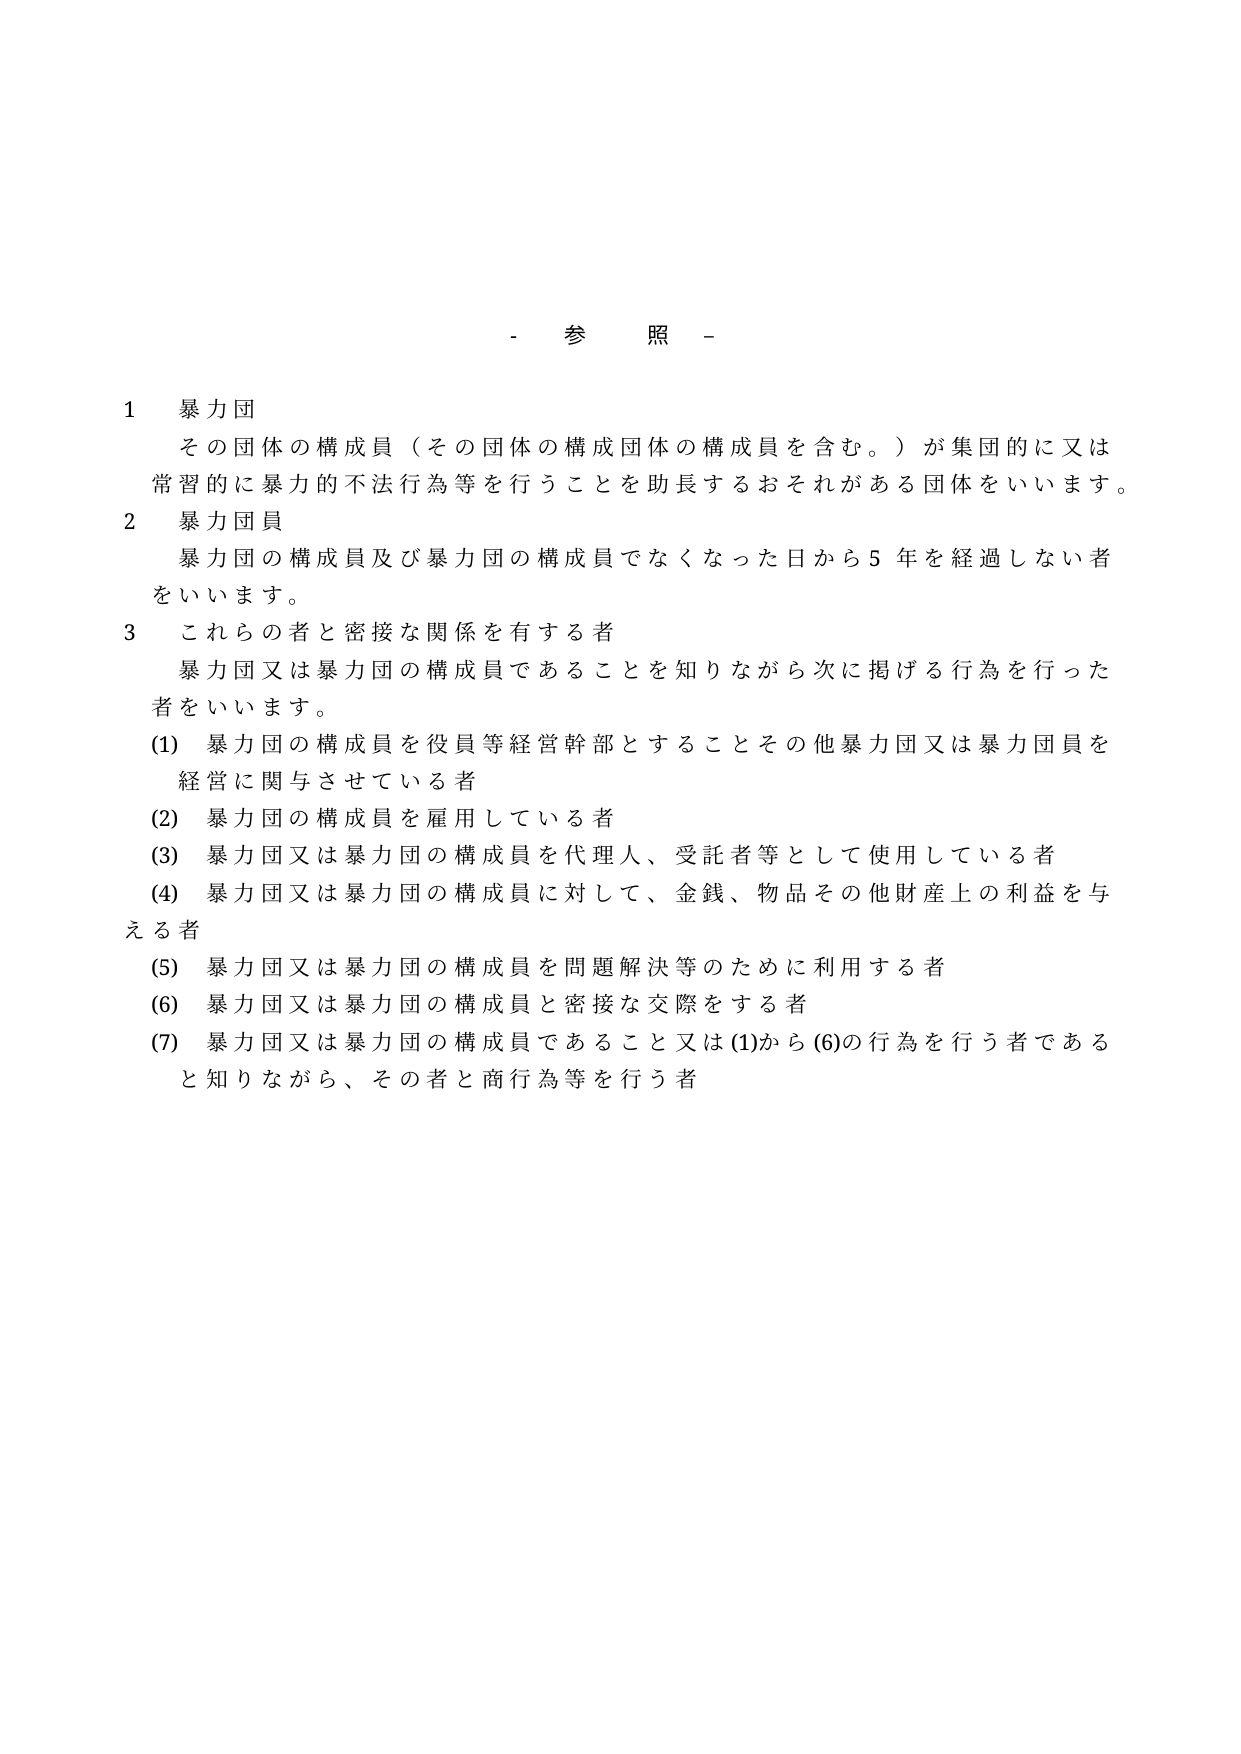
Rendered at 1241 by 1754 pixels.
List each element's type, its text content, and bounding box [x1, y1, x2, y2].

text (5) 暴力団又は暴力団の構成員を問題解決等のために利用する者 [123, 947, 1117, 985]
text 3 これらの者と密接な関係を有する者 [123, 613, 1117, 650]
text 暴力団の構成員及び暴力団の構成員でなくなった日から5年を経過しない者をいいます。 [136, 538, 1117, 613]
text 1 暴力団 [123, 390, 1117, 427]
text (3) 暴力団又は暴力団の構成員を代理人、受託者等として使用している者 [123, 836, 1117, 873]
text (6) 暴力団又は暴力団の構成員と密接な交際をする者 [123, 985, 1117, 1022]
text (2) 暴力団の構成員を雇用している者 [123, 799, 1117, 836]
text 2 暴力団員 [123, 501, 1117, 538]
text (4) 暴力団又は暴力団の構成員に対して、金銭、物品その他財産上の利益を与える者 [123, 873, 1117, 947]
text - 参 照 – [123, 315, 1117, 352]
text (7) 暴力団又は暴力団の構成員であること又は(1)から(6)の行為を行う者であると知りながら、その者と商行為等を行う者 [123, 1022, 1117, 1096]
text 暴力団又は暴力団の構成員であることを知りながら次に掲げる行為を行った者をいいます。 [136, 650, 1117, 724]
text (1) 暴力団の構成員を役員等経営幹部とすることその他暴力団又は暴力団員を経営に関与させている者 [148, 724, 1117, 799]
text その団体の構成員（その団体の構成団体の構成員を含む。）が集団的に又は常習的に暴力的不法行為等を行うことを助長するおそれがある団体をいいます。 [136, 427, 1117, 501]
